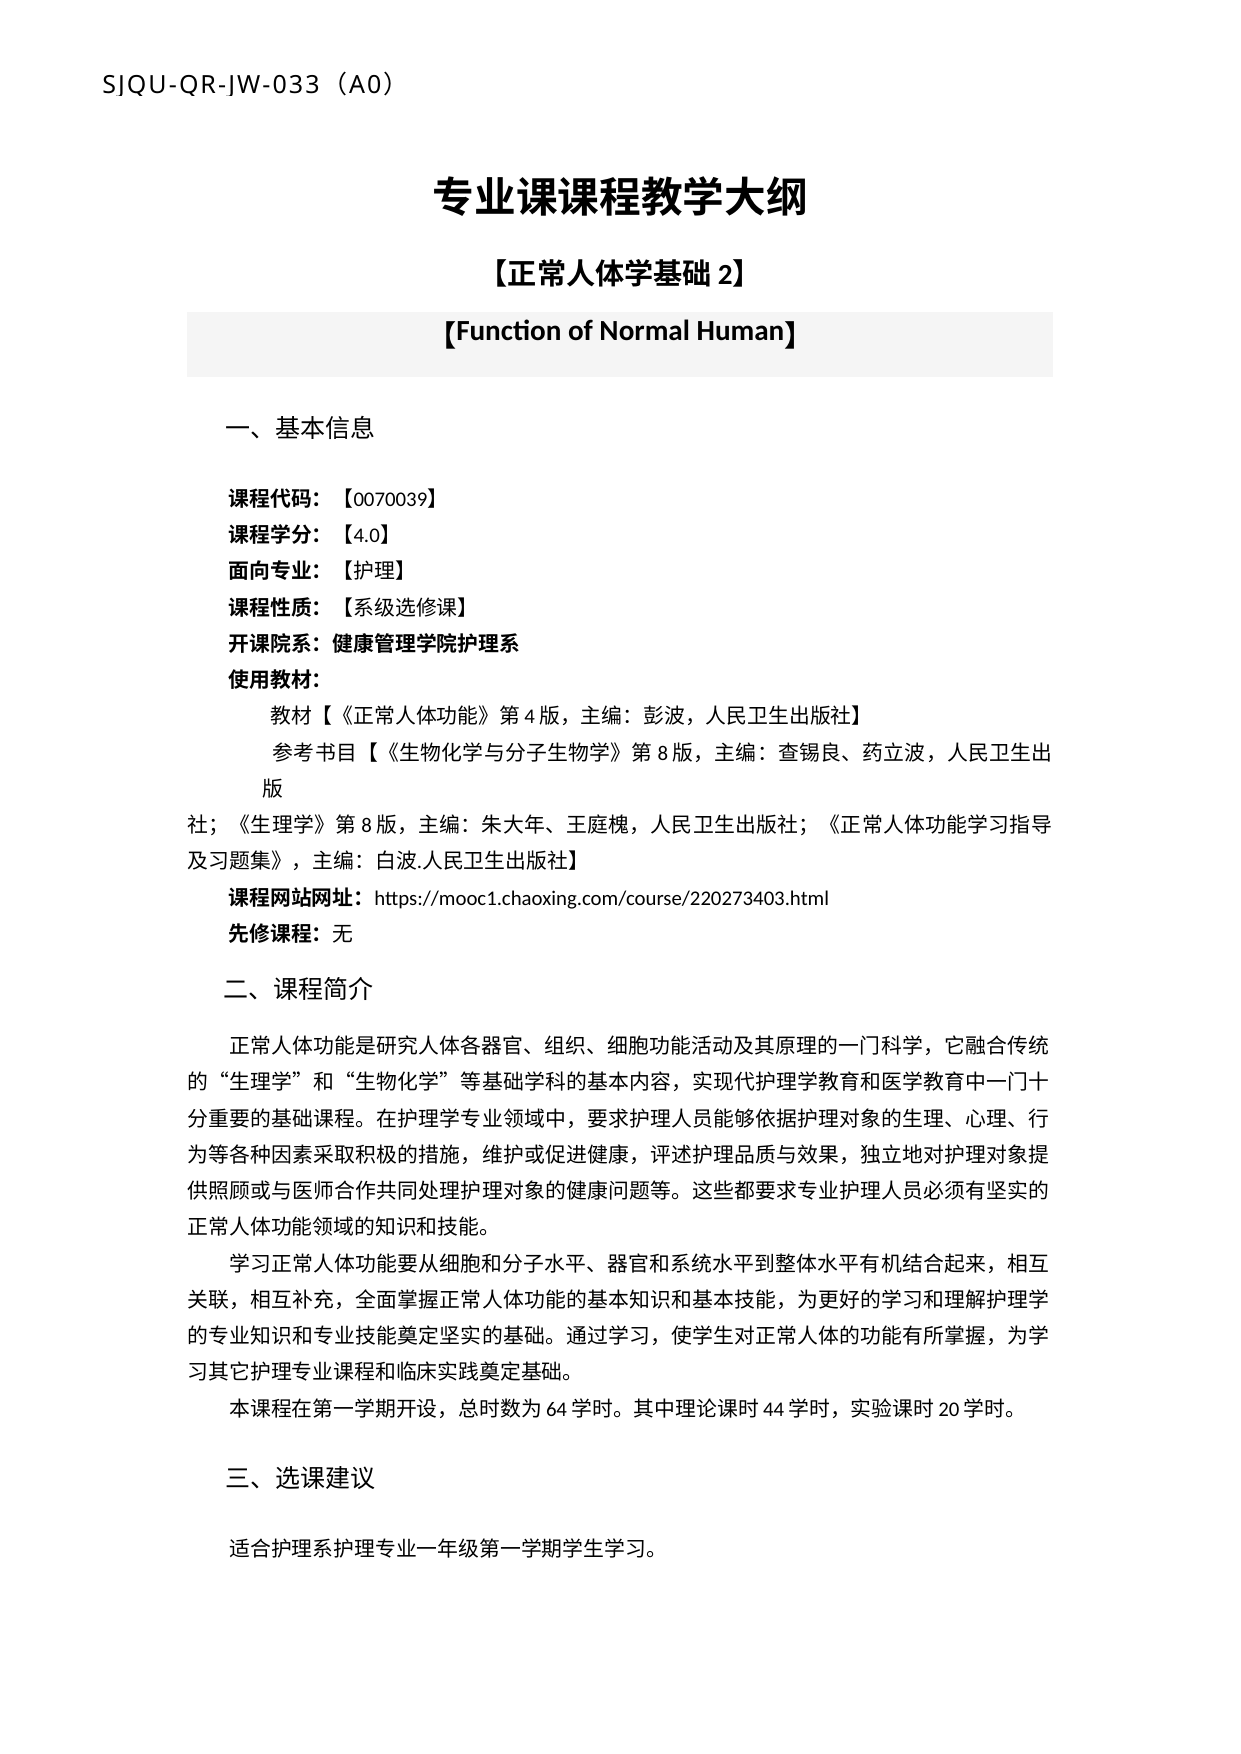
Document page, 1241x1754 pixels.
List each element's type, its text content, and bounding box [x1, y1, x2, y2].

text 社；《生理学》第8版，主编：朱大年、王庭槐，人民卫生出版社；《正常人体功能学习指导及习题集》，主编：白波.人民卫生出版社】 [187, 808, 1053, 875]
text 适合护理系护理专业一年级第一学期学生学习。 [187, 1533, 1053, 1563]
text 三、选课建议 [187, 1444, 1053, 1509]
text 【正常人体学基础2】 [187, 239, 1053, 304]
text 课程代码：【0070039】 [187, 482, 1053, 512]
text 课程网站网址：https://mooc1.chaoxing.com/course/220273403.html [187, 881, 1053, 911]
text 专业课课程教学大纲 [187, 162, 1053, 227]
text 二、课程简介 [187, 969, 1053, 1006]
text 【Function of Normal Human】 [187, 312, 1053, 377]
text 面向专业：【护理】 [187, 554, 1053, 585]
text 正常人体功能是研究人体各器官、组织、细胞功能活动及其原理的一门科学，它融合传统的“生理学”和“生物化学”等基础学科的基本内容，实现代护理学教育和医学教育中一门十分重要的基础课程。在护理学专业领域中，要求护理人员能够依据护理对象的生理、心理、行为等各种因素采取积极的措施，维护或促进健康，评述护理品质与效果，独立地对护理对象提供照顾或与医师合作共同处理护理对象的健康问题等。这些都要求专业护理人员必须有坚实的正常人体功能领域的知识和技能。 [187, 1029, 1053, 1241]
text 一、基本信息 [187, 394, 1053, 459]
text 先修课程：无 [187, 917, 1053, 947]
text 学习正常人体功能要从细胞和分子水平、器官和系统水平到整体水平有机结合起来，相互关联，相互补充，全面掌握正常人体功能的基本知识和基本技能，为更好的学习和理解护理学的专业知识和专业技能奠定坚实的基础。通过学习，使学生对正常人体的功能有所掌握，为学习其它护理专业课程和临床实践奠定基础。 [187, 1247, 1053, 1386]
text 开课院系：健康管理学院护理系 [187, 627, 1053, 657]
text 课程学分：【4.0】 [187, 518, 1053, 548]
text 教材【《正常人体功能》第4版，主编：彭波，人民卫生出版社】 [187, 699, 1053, 730]
text 本课程在第一学期开设，总时数为64学时。其中理论课时44学时，实验课时20学时。 [187, 1392, 1053, 1422]
text 课程性质：【系级选修课】 [187, 591, 1053, 621]
text 参考书目【《生物化学与分子生物学》第8版，主编：查锡良、药立波，人民卫生出版 [262, 736, 1053, 802]
text 使用教材： [187, 663, 1053, 693]
